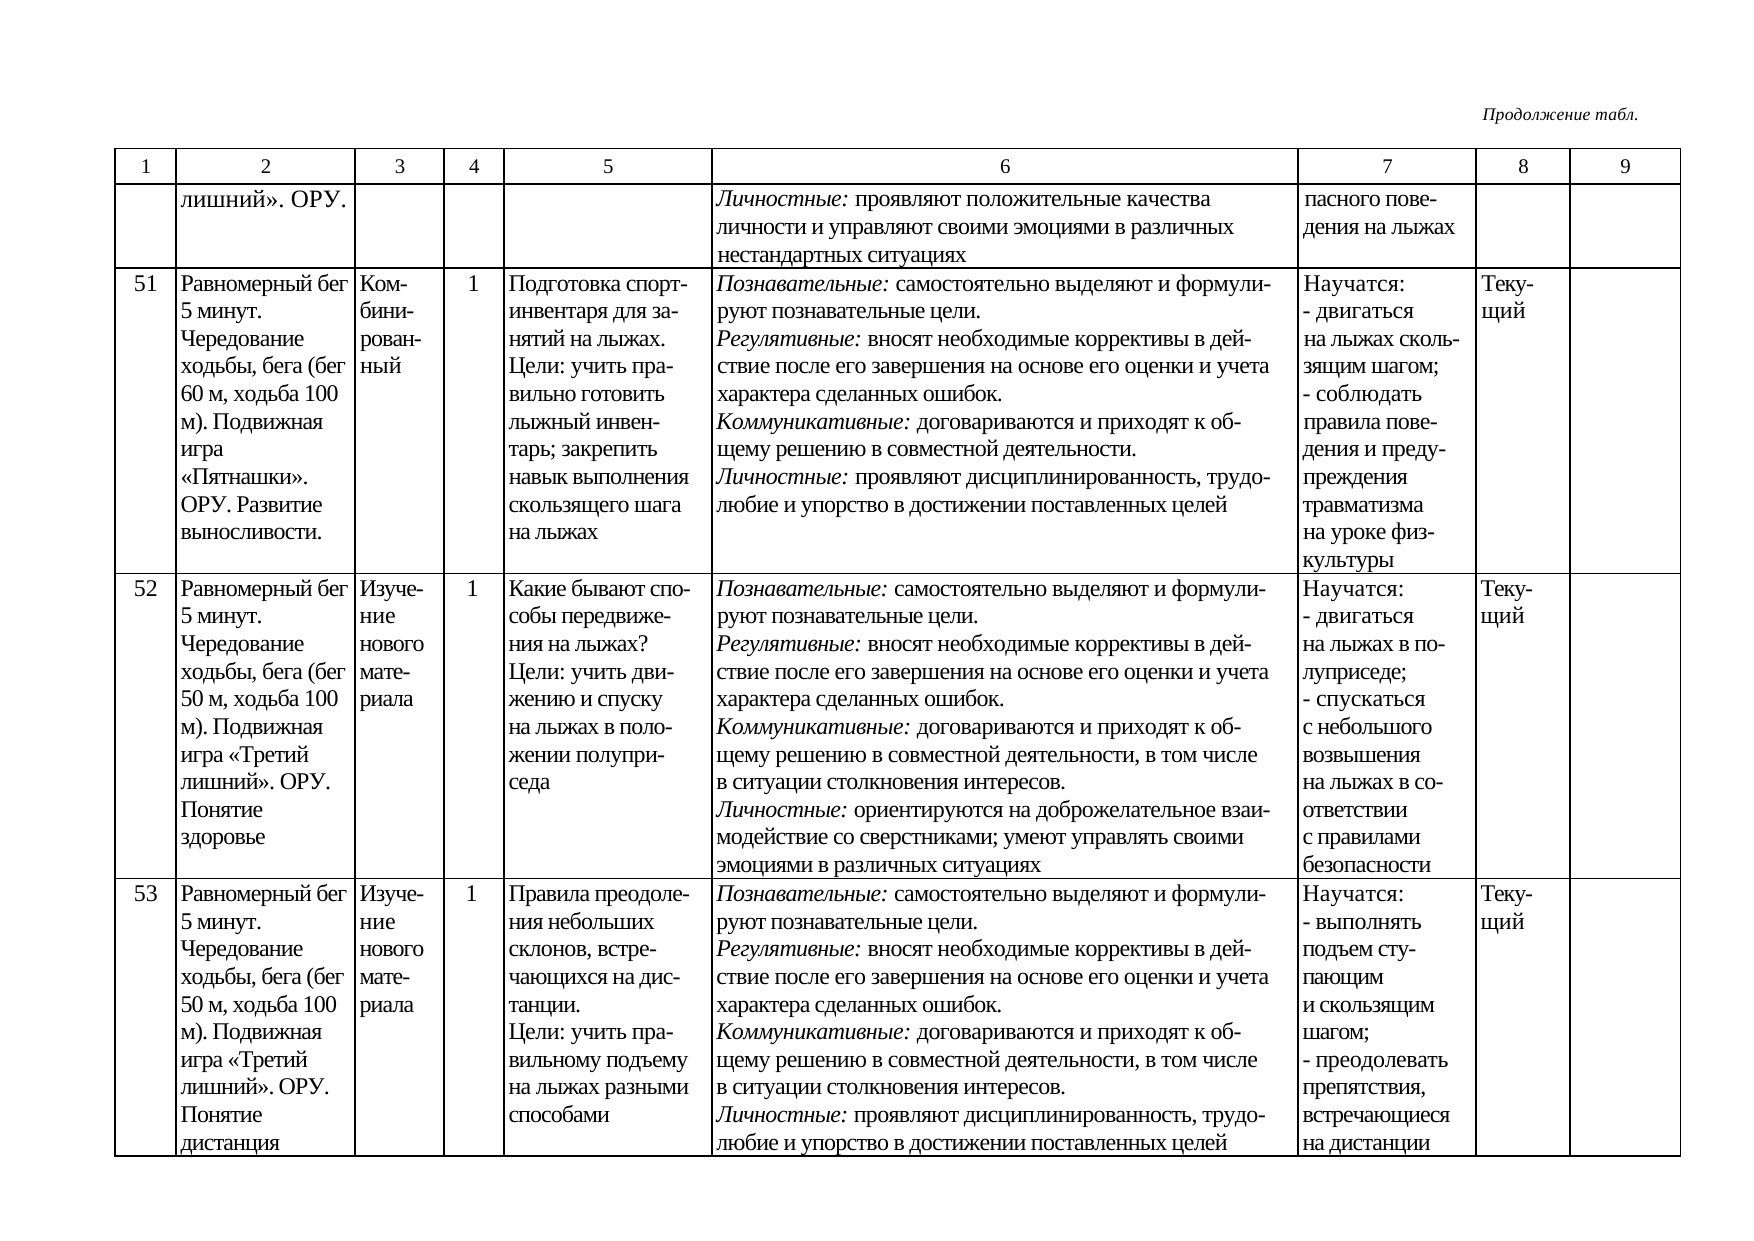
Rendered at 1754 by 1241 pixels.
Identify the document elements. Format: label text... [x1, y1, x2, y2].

table_cell Равномерный бег 5 минут. Чередование ходьбы, бега (бег 50 м, ходьба 100 м). Подвижная игра «Третий лишний». ОРУ. Понятие здоровье [177, 574, 354, 878]
table_cell Ком- бини- рован- ный [356, 269, 443, 572]
table_header 2 [177, 149, 354, 183]
table_cell Познавательные: самостоятельно выделяют и формули- руют познавательные цели. Регулятивные: вносят необходимые коррективы в дей- ствие после его завершения на основе его оценки и учета характера сделанных ошибок. Коммуникативные: договариваются и приходят к об- щему решению в совместной деятельности. Личностные: проявляют дисциплинированность, трудо- любие и упорство в достижении поставленных целей [713, 269, 1297, 572]
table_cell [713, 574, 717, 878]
table_cell Теку- щий [1477, 879, 1569, 1155]
table_cell [1571, 879, 1680, 1155]
table_cell [356, 185, 443, 267]
table_cell 1 [445, 269, 503, 572]
table_cell [505, 185, 711, 267]
table_cell Правила преодоле- ния небольших склонов, встре- чающихся на дис- танции. Цели: учить пра- вильному подъему на лыжах разными способами [505, 879, 711, 1155]
table_header 7 [1299, 149, 1475, 183]
text Продолжение табл. [115, 103, 1639, 124]
table_cell Теку- щий [1477, 574, 1569, 878]
table_cell Изуче- ние нового мате- риала [356, 879, 443, 1155]
table_cell 1 [445, 574, 503, 878]
table_header 4 [445, 149, 503, 183]
table_cell 53 [116, 879, 175, 1155]
table_cell [116, 185, 175, 267]
table_cell [1571, 269, 1680, 572]
table_header 8 [1477, 149, 1569, 183]
table_cell [1477, 185, 1569, 267]
table_header 1 [116, 149, 175, 183]
table_cell 1 [445, 879, 503, 1155]
table_header 6 [713, 149, 1297, 183]
table_cell Какие бывают спо- собы передвиже- ния на лыжах? Цели: учить дви- жению и спуску на лыжах в поло- жении полупри- седа [505, 574, 711, 878]
table_cell Изуче- ние нового мате- риала [356, 574, 443, 878]
table_cell Теку- щий [1477, 269, 1569, 572]
table_header 9 [1571, 149, 1680, 183]
table_cell [1571, 185, 1680, 267]
table_cell Равномерный бег 5 минут. Чередование ходьбы, бега (бег 60 м, ходьба 100 м). Подвижная игра «Пятнашки». ОРУ. Развитие выносливости. [177, 269, 354, 572]
table_cell пасного пове- дения на лыжах [1299, 185, 1475, 267]
table_cell [1571, 574, 1680, 878]
table_cell Подготовка спорт- инвентаря для за- нятий на лыжах. Цели: учить пра- вильно готовить лыжный инвен- тарь; закрепить навык выполнения скользящего шага на лыжах [505, 269, 711, 572]
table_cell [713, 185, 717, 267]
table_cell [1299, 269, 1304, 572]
table_cell 51 [116, 269, 175, 572]
table_cell [445, 185, 503, 267]
table_header 5 [505, 149, 711, 183]
table_cell 52 [116, 574, 175, 878]
table_header 3 [356, 149, 443, 183]
table_cell лишний». ОРУ. [177, 185, 354, 267]
